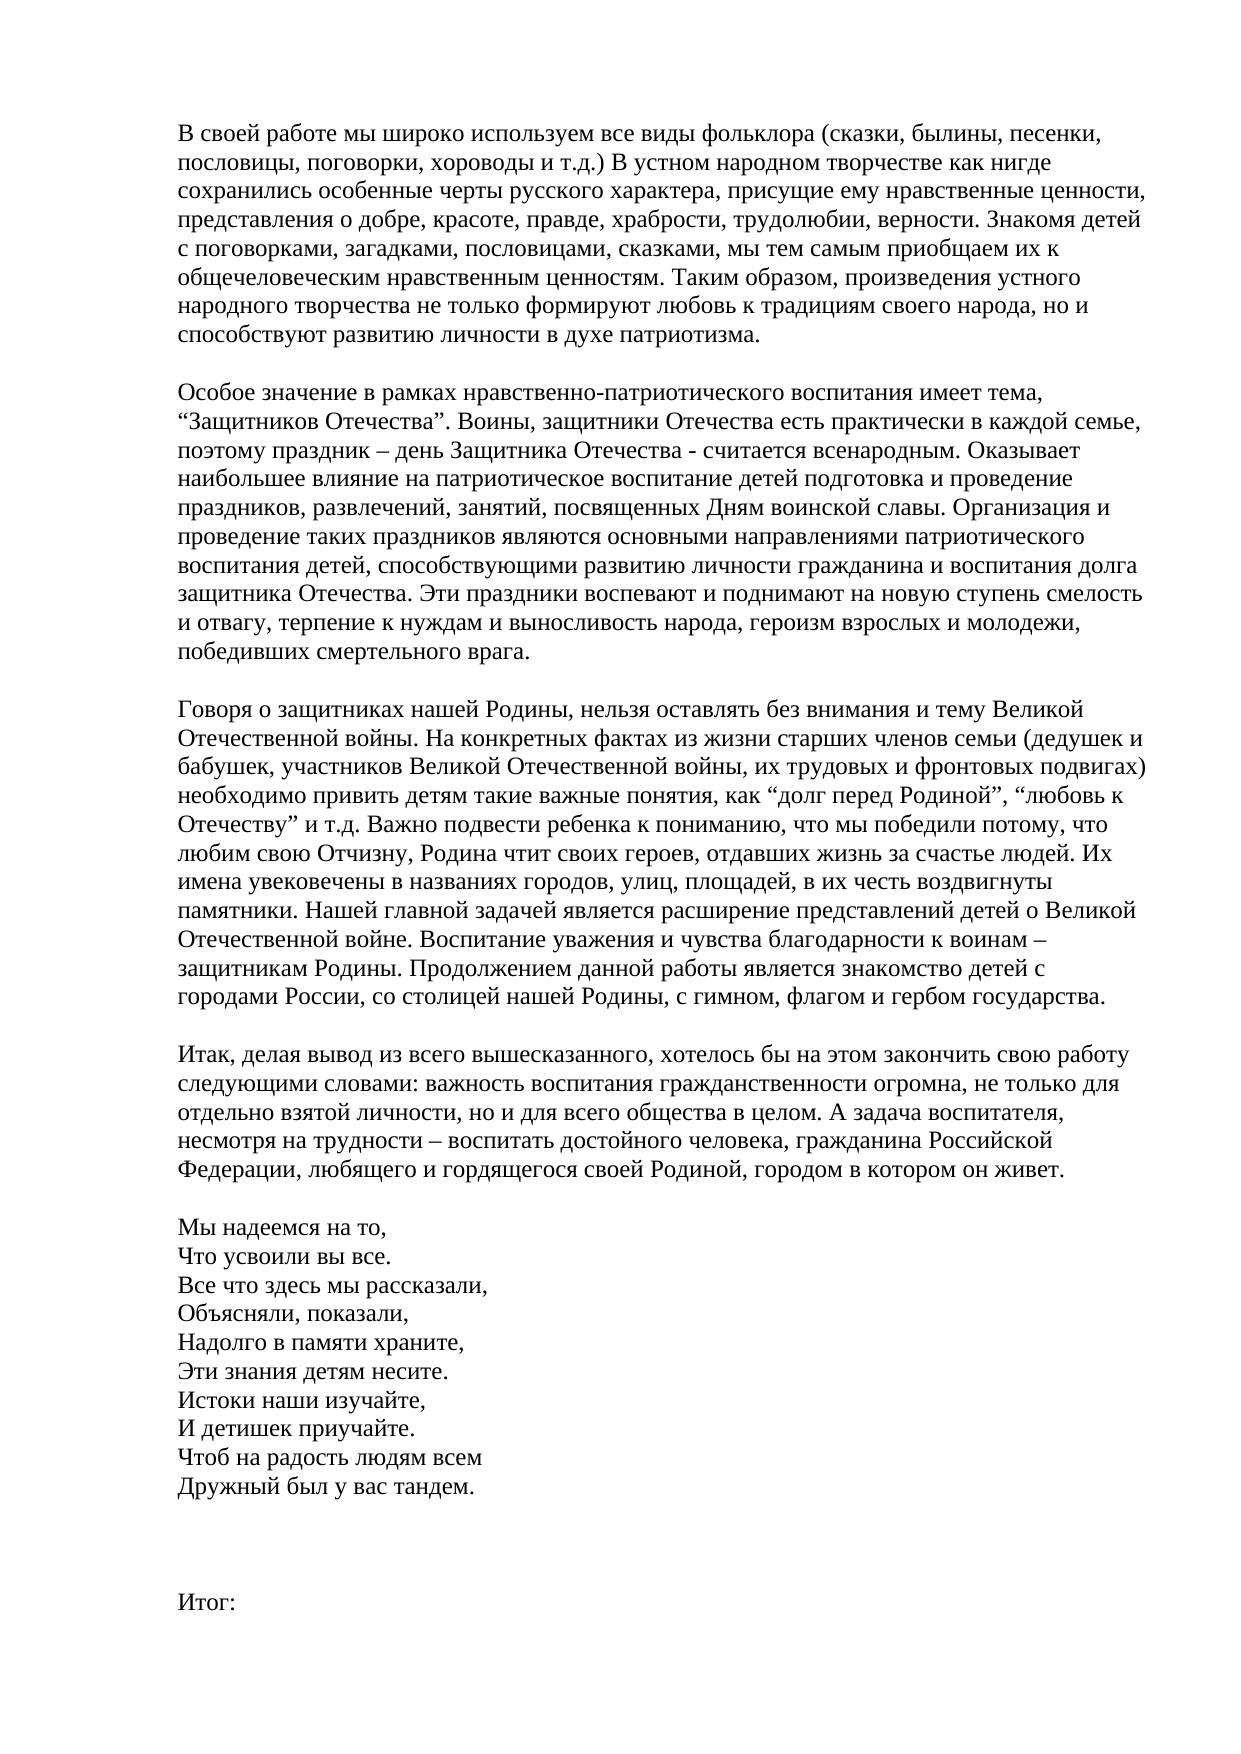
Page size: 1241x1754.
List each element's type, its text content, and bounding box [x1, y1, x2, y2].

text Говоря о защитниках нашей Родины, нельзя оставлять без внимания и тему Великой Отечественной войны. На конкретных фактах из жизни старших членов семьи (дедушек и бабушек, участников Великой Отечественной войны, их трудовых и фронтовых подвигах) необходимо привить детям такие важные понятия, как “долг перед Родиной”, “любовь к Отечеству” и т.д. Важно подвести ребенка к пониманию, что мы победили потому, что любим свою Отчизну, Родина чтит своих героев, отдавших жизнь за счастье людей. Их имена увековечены в названиях городов, улиц, площадей, в их честь воздвигнуты памятники. Нашей главной задачей является расширение представлений детей о Великой Отечественной войне. Воспитание уважения и чувства благодарности к воинам – защитникам Родины. Продолжением данной работы является знакомство детей с городами России, со столицей нашей Родины, с гимном, флагом и гербом государства. [177, 694, 1152, 1010]
text Итак, делая вывод из всего вышесказанного, хотелось бы на этом закончить свою работу следующими словами: важность воспитания гражданственности огромна, не только для отдельно взятой личности, но и для всего общества в целом. А задача воспитателя, несмотря на трудности – воспитать достойного человека, гражданина Российской Федерации, любящего и гордящегося своей Родиной, городом в котором он живет. [177, 1039, 1152, 1183]
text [177, 1212, 1152, 1500]
text Итог: [177, 1587, 1152, 1616]
text Особое значение в рамках нравственно-патриотического воспитания имеет тема, “Защитников Отечества”. Воины, защитники Отечества есть практически в каждой семье, поэтому праздник – день Защитника Отечества - считается всенародным. Оказывает наибольшее влияние на патриотическое воспитание детей подготовка и проведение праздников, развлечений, занятий, посвященных Дням воинской славы. Организация и проведение таких праздников являются основными направлениями патриотического воспитания детей, способствующими развитию личности гражданина и воспитания долга защитника Отечества. Эти праздники воспевают и поднимают на новую ступень смелость и отвагу, терпение к нуждам и выносливость народа, героизм взрослых и молодежи, победивших смертельного врага. [177, 377, 1152, 665]
text В своей работе мы широко используем все виды фольклора (сказки, былины, песенки, пословицы, поговорки, хороводы и т.д.) В устном народном творчестве как нигде сохранились особенные черты русского характера, присущие ему нравственные ценности, представления о добре, красоте, правде, храбрости, трудолюбии, верности. Знакомя детей с поговорками, загадками, пословицами, сказками, мы тем самым приобщаем их к общечеловеческим нравственным ценностям. Таким образом, произведения устного народного творчества не только формируют любовь к традициям своего народа, но и способствуют развитию личности в духе патриотизма. [177, 118, 1152, 348]
